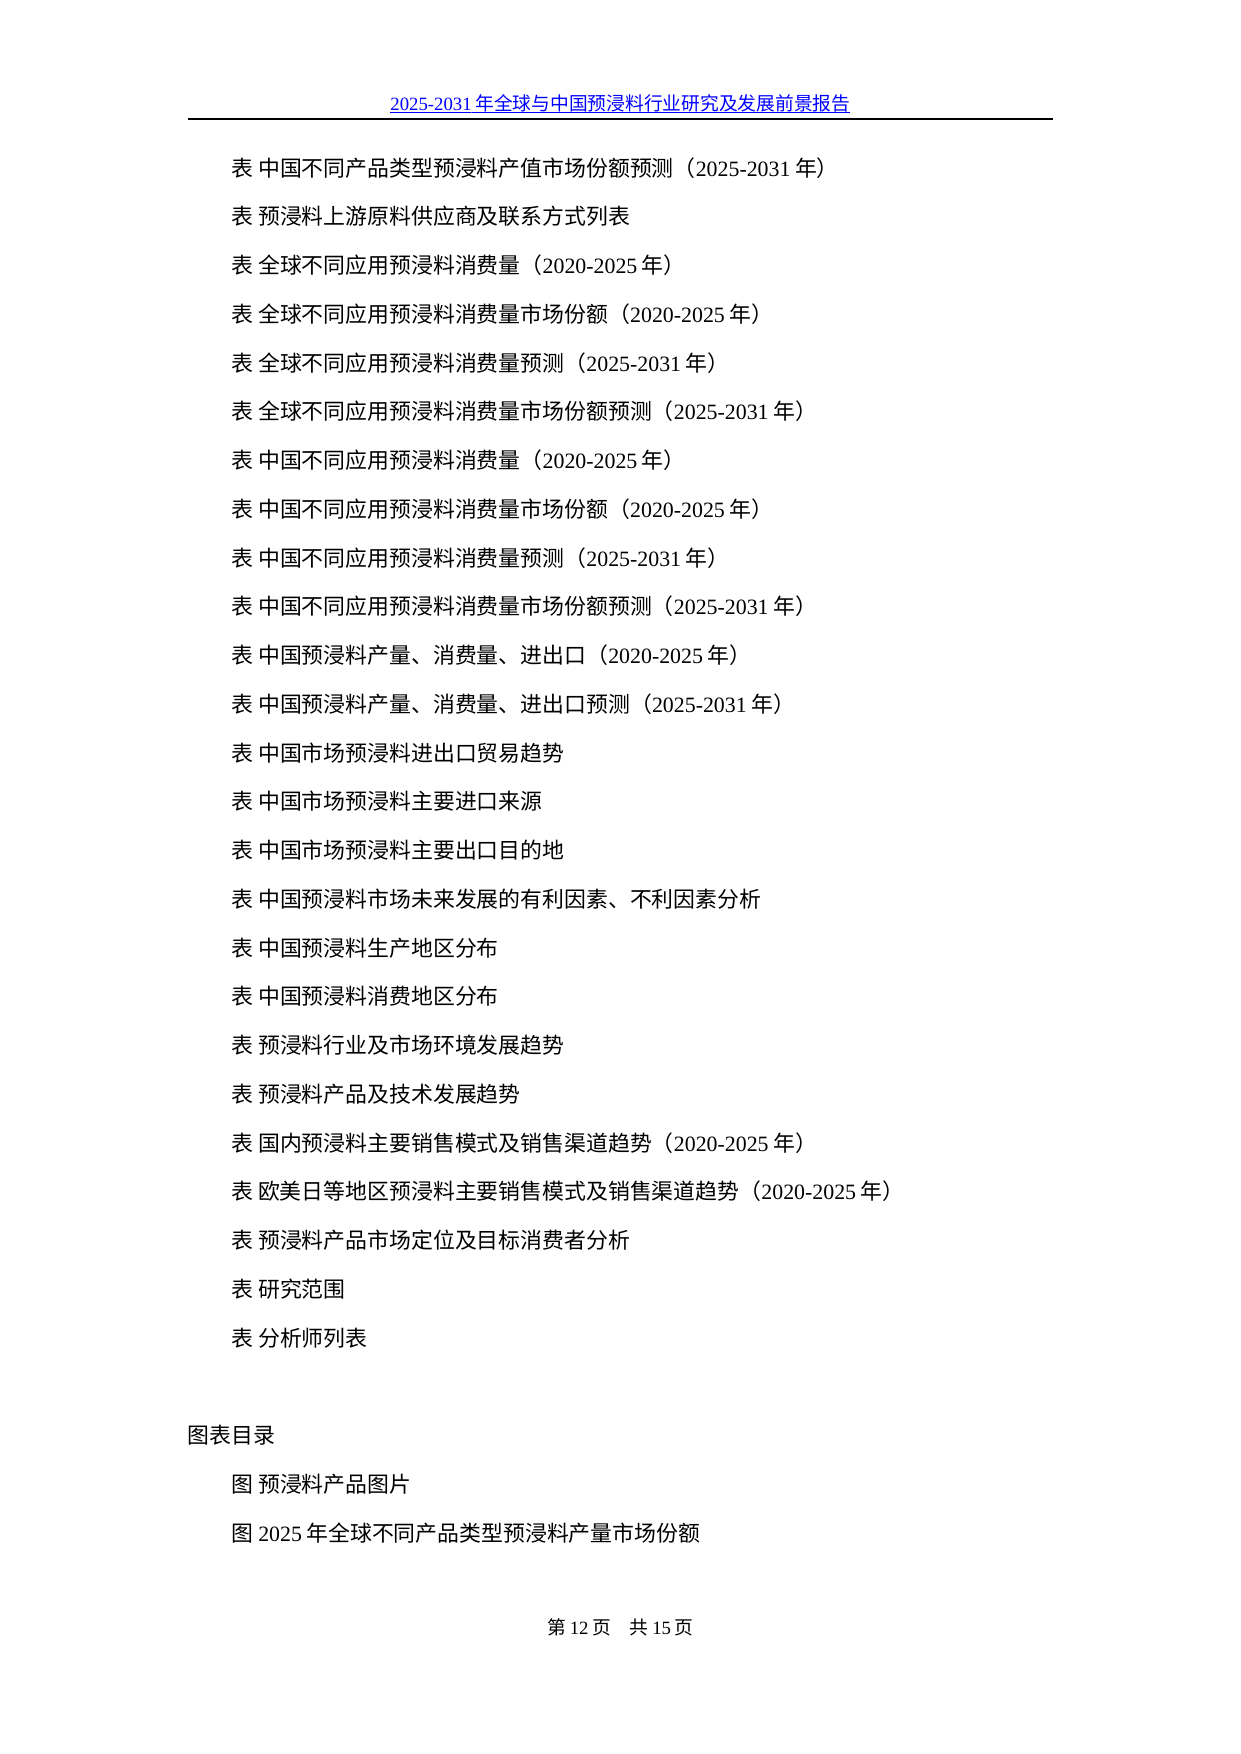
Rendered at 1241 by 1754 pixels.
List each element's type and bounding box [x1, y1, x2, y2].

text [187, 150, 1053, 1548]
